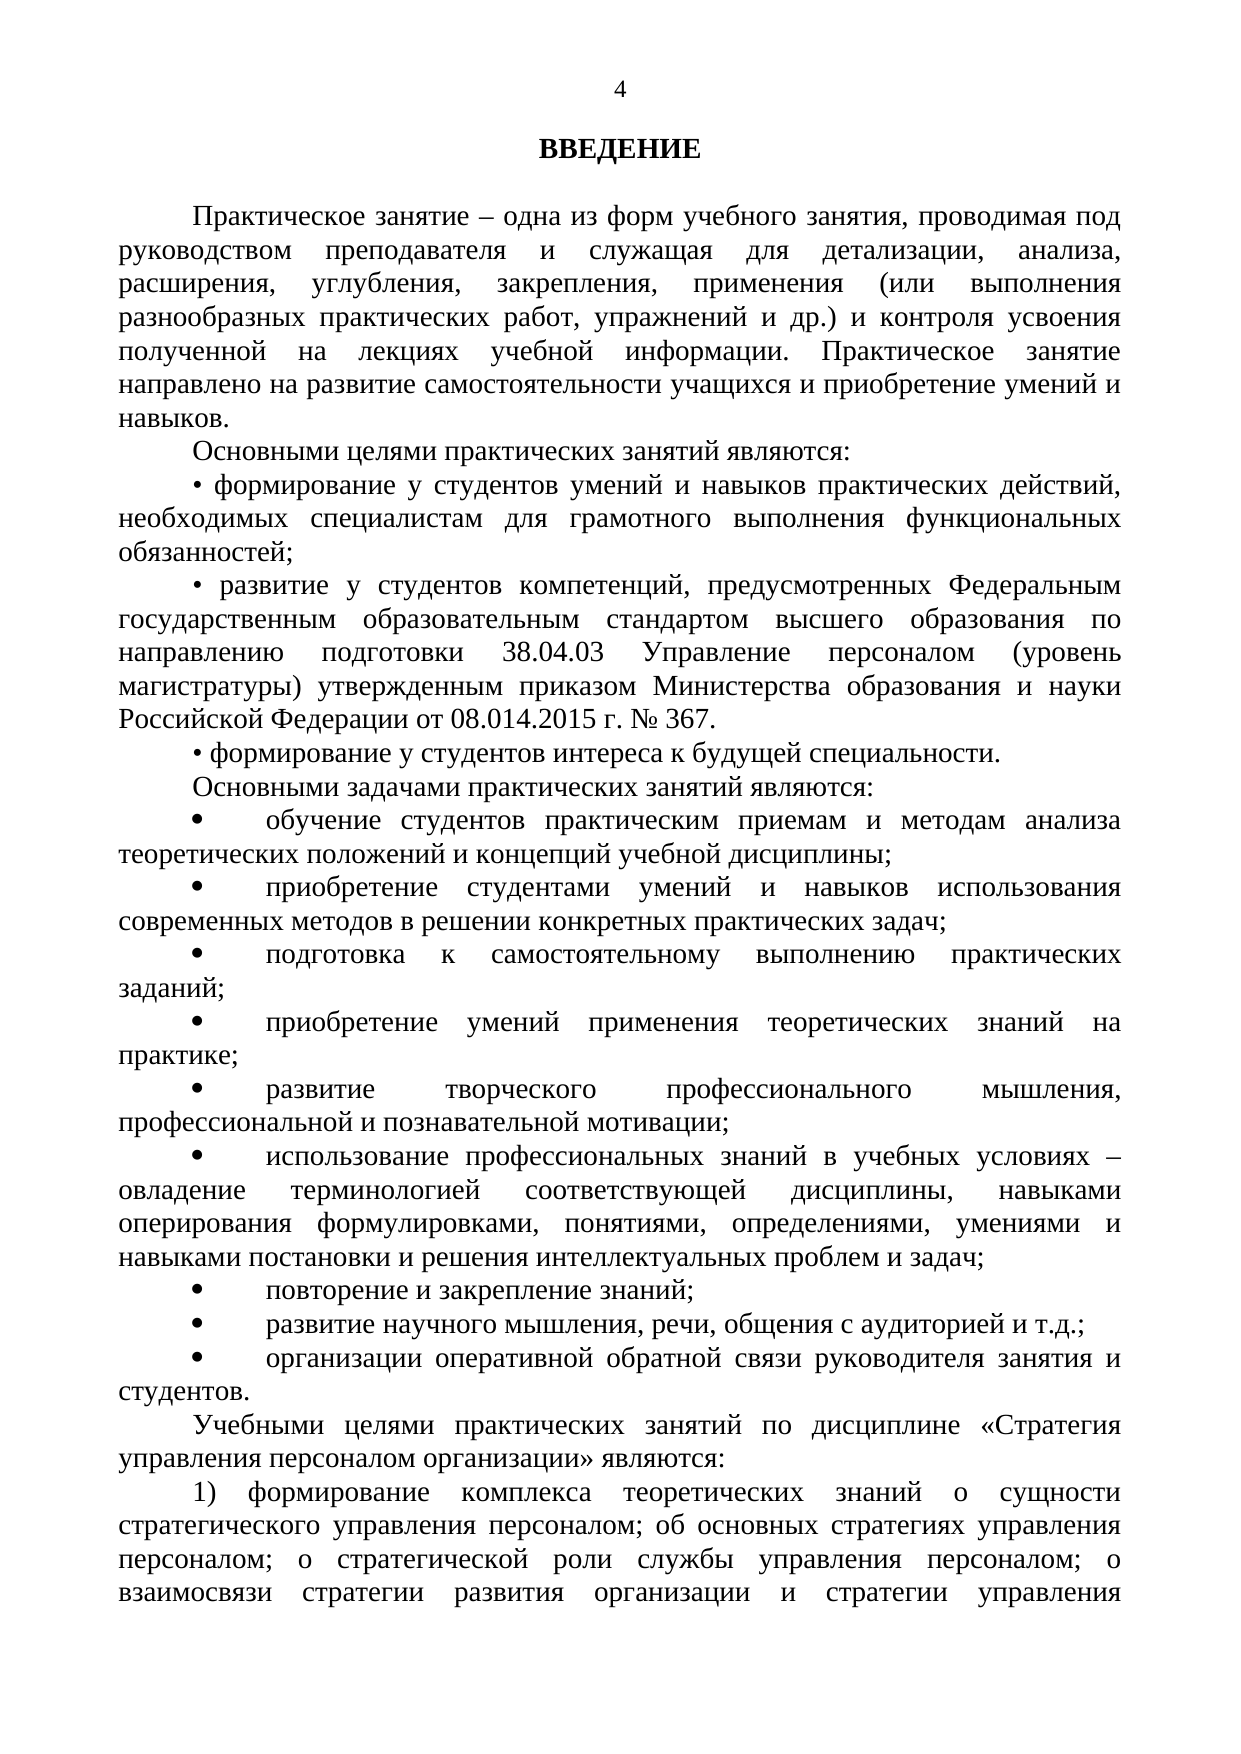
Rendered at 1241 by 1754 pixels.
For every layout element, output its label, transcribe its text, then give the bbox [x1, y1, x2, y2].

list подготовка к самостоятельному выполнению практических заданий; [118, 937, 1122, 1004]
text • формирование у студентов интереса к будущей специальности. [118, 735, 1122, 769]
text • формирование у студентов умений и навыков практических действий, необходимых специалистам для грамотного выполнения функциональных обязанностей; [118, 467, 1122, 567]
text • развитие у студентов компетенций, предусмотренных Федеральным государственным образовательным стандартом высшего образования по направлению подготовки 38.04.03 Управление персоналом (уровень магистратуры) утвержденным приказом Министерства образования и науки Российской Федерации от 08.014.2015 г. № 367. [118, 567, 1122, 735]
list использование профессиональных знаний в учебных условиях – овладение терминологией соответствующей дисциплины, навыками оперирования формулировками, понятиями, определениями, умениями и навыками постановки и решения интеллектуальных проблем и задач; [118, 1138, 1122, 1272]
list развитие научного мышления, речи, общения с аудиторией и т.д.; [118, 1306, 1122, 1340]
list организации оперативной обратной связи руководителя занятия и студентов. [118, 1340, 1122, 1407]
text ВВЕДЕНИЕ [118, 131, 1122, 165]
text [118, 1474, 1122, 1608]
text Основными задачами практических занятий являются: [118, 769, 1122, 802]
text Практическое занятие – одна из форм учебного занятия, проводимая под руководством преподавателя и служащая для детализации, анализа, расширения, углубления, закрепления, применения (или выполнения разнообразных практических работ, упражнений и др.) и контроля усвоения полученной на лекциях учебной информации. Практическое занятие направлено на развитие самостоятельности учащихся и приобретение умений и навыков. [118, 198, 1122, 433]
text Учебными целями практических занятий по дисциплине «Стратегия управления персоналом организации» являются: [118, 1407, 1122, 1474]
list повторение и закрепление знаний; [118, 1272, 1122, 1306]
list обучение студентов практическим приемам и методам анализа теоретических положений и концепций учебной дисциплины; [118, 802, 1122, 869]
list приобретение умений применения теоретических знаний на практике; [118, 1004, 1122, 1071]
list приобретение студентами умений и навыков использования современных методов в решении конкретных практических задач; [118, 869, 1122, 937]
list развитие творческого профессионального мышления, профессиональной и познавательной мотивации; [118, 1071, 1122, 1138]
text Основными целями практических занятий являются: [118, 433, 1122, 467]
